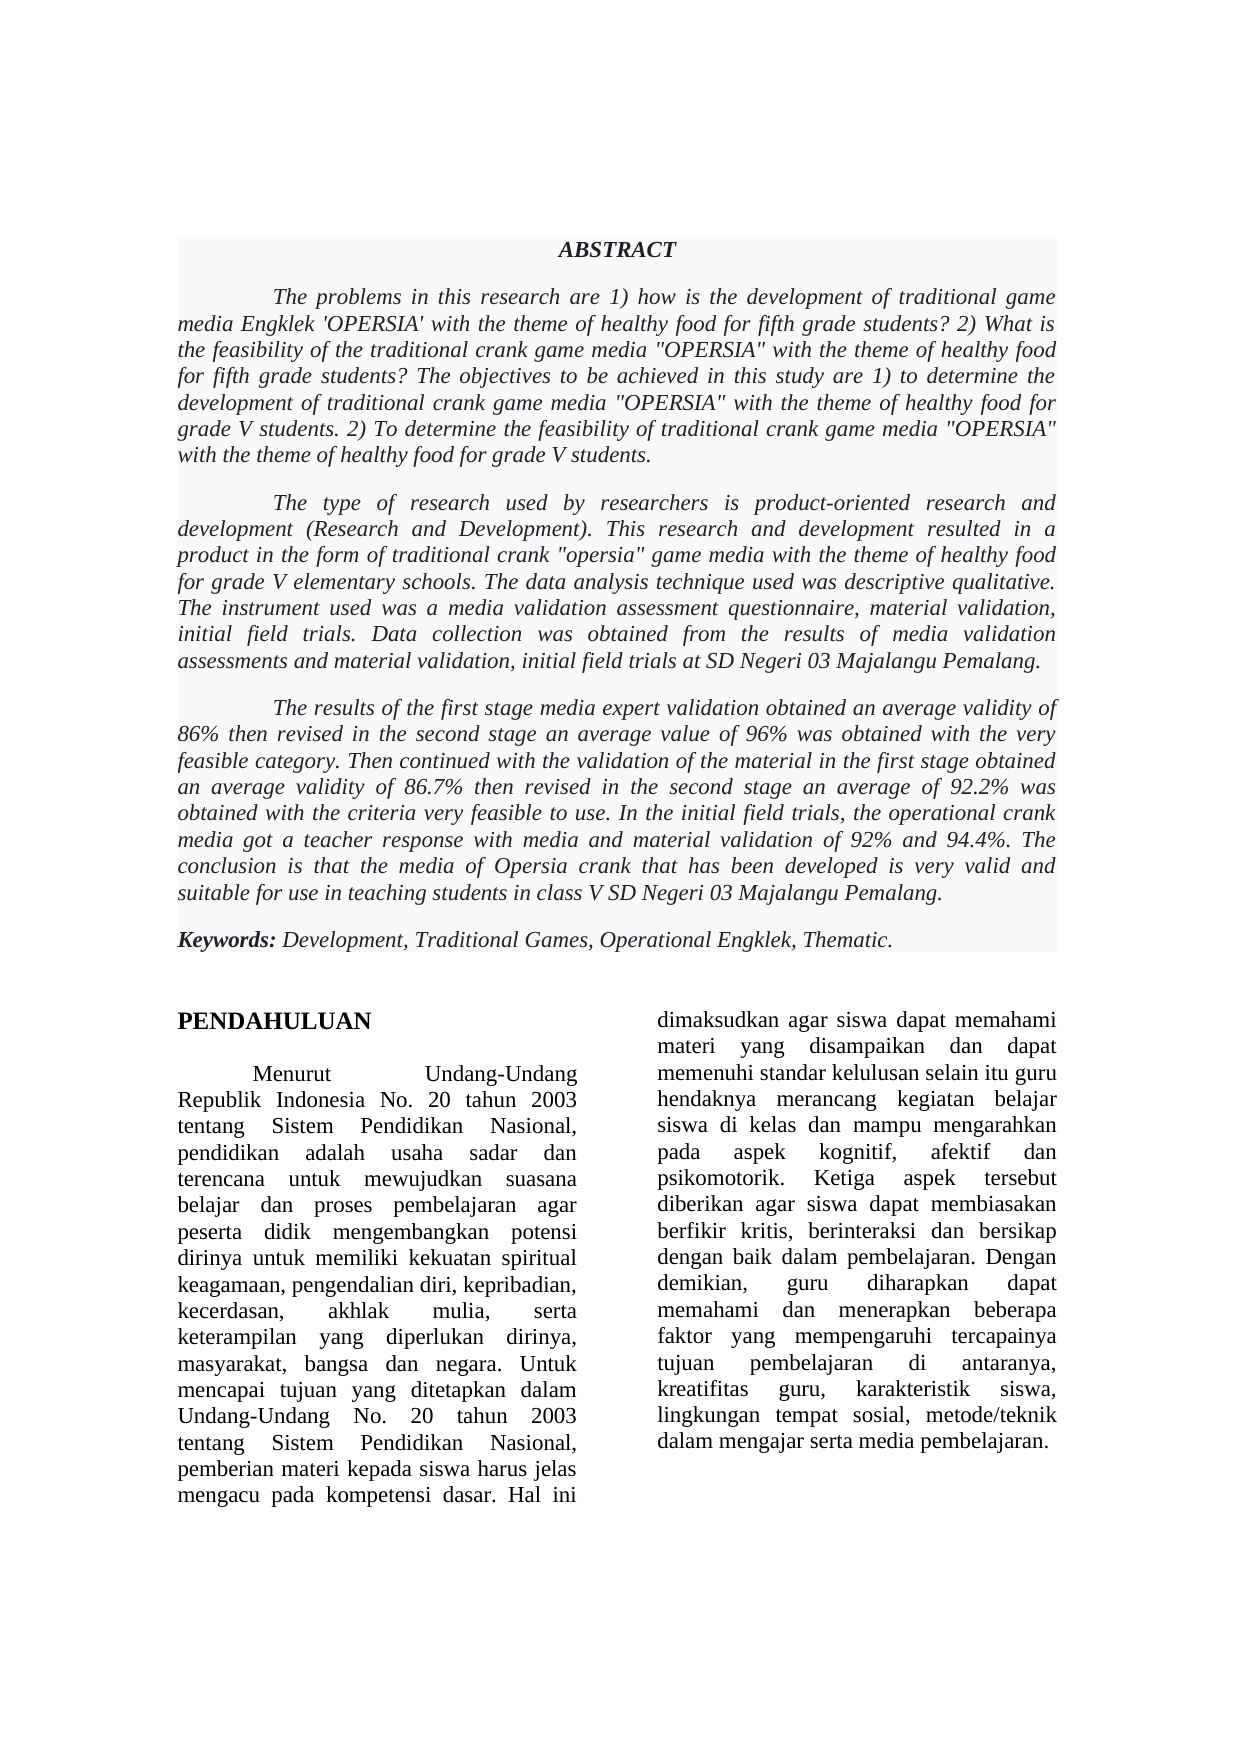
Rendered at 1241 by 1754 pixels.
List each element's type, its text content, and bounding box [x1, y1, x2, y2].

text The results of the first stage media expert validation obtained an average validity of 86% then revised in the second stage an average value of 96% was obtained with the very feasible category. Then continued with the validation of the material in the first stage obtained an average validity of 86.7% then revised in the second stage an average of 92.2% was obtained with the criteria very feasible to use. In the initial field trials, the operational crank media got a teacher response with media and material validation of 92% and 94.4%. The conclusion is that the media of Opersia crank that has been developed is very valid and suitable for use in teaching students in class V SD Negeri 03 Majalangu Pemalang. [177, 694, 1057, 905]
text ABSTRACT [177, 236, 1057, 263]
text PENDAHULUAN [177, 1006, 577, 1035]
text Keywords: Development, Traditional Games, Operational Engklek, Thematic. [177, 926, 1057, 952]
text The problems in this research are 1) how is the development of traditional game media Engklek 'OPERSIA' with the theme of healthy food for fifth grade students? 2) What is the feasibility of the traditional crank game media "OPERSIA" with the theme of healthy food for fifth grade students? The objectives to be achieved in this study are 1) to determine the development of traditional crank game media "OPERSIA" with the theme of healthy food for grade V students. 2) To determine the feasibility of traditional crank game media "OPERSIA" with the theme of healthy food for grade V students. [177, 283, 1057, 468]
text The type of research used by researchers is product-oriented research and development (Research and Development). This research and development resulted in a product in the form of traditional crank "opersia" game media with the theme of healthy food for grade V elementary schools. The data analysis technique used was descriptive qualitative. The instrument used was a media validation assessment questionnaire, material validation, initial field trials. Data collection was obtained from the results of media validation assessments and material validation, initial field trials at SD Negeri 03 Majalangu Pemalang. [177, 489, 1057, 673]
text Menurut Undang-Undang Republik Indonesia No. 20 tahun 2003 tentang Sistem Pendidikan Nasional, pendidikan adalah usaha sadar dan terencana untuk mewujudkan suasana belajar dan proses pembelajaran agar peserta didik mengembangkan potensi dirinya untuk memiliki kekuatan spiritual keagamaan, pengendalian diri, kepribadian, kecerdasan, akhlak mulia, serta keterampilan yang diperlukan dirinya, masyarakat, bangsa dan negara. Untuk mencapai tujuan yang ditetapkan dalam Undang-Undang No. 20 tahun 2003 tentang Sistem Pendidikan Nasional, pemberian materi kepada siswa harus jelas mengacu pada kompetensi dasar. Hal ini dimaksudkan agar siswa dapat memahami materi yang disampaikan dan dapat memenuhi standar kelulusan selain itu guru hendaknya merancang kegiatan belajar siswa di kelas dan mampu mengarahkan pada aspek kognitif, afektif dan psikomotorik. Ketiga aspek tersebut diberikan agar siswa dapat membiasakan berfikir kritis, berinteraksi dan bersikap dengan baik dalam pembelajaran. Dengan demikian, guru diharapkan dapat memahami dan menerapkan beberapa faktor yang mempengaruhi tercapainya tujuan pembelajaran di antaranya, kreatifitas guru, karakteristik siswa, lingkungan tempat sosial, metode/teknik dalam mengajar serta media pembelajaran. [177, 1060, 577, 1508]
text Menurut Undang-Undang Republik Indonesia No. 20 tahun 2003 tentang Sistem Pendidikan Nasional, pendidikan adalah usaha sadar dan terencana untuk mewujudkan suasana belajar dan proses pembelajaran agar peserta didik mengembangkan potensi dirinya untuk memiliki kekuatan spiritual keagamaan, pengendalian diri, kepribadian, kecerdasan, akhlak mulia, serta keterampilan yang diperlukan dirinya, masyarakat, bangsa dan negara. Untuk mencapai tujuan yang ditetapkan dalam Undang-Undang No. 20 tahun 2003 tentang Sistem Pendidikan Nasional, pemberian materi kepada siswa harus jelas mengacu pada kompetensi dasar. Hal ini dimaksudkan agar siswa dapat memahami materi yang disampaikan dan dapat memenuhi standar kelulusan selain itu guru hendaknya merancang kegiatan belajar siswa di kelas dan mampu mengarahkan pada aspek kognitif, afektif dan psikomotorik. Ketiga aspek tersebut diberikan agar siswa dapat membiasakan berfikir kritis, berinteraksi dan bersikap dengan baik dalam pembelajaran. Dengan demikian, guru diharapkan dapat memahami dan menerapkan beberapa faktor yang mempengaruhi tercapainya tujuan pembelajaran di antaranya, kreatifitas guru, karakteristik siswa, lingkungan tempat sosial, metode/teknik dalam mengajar serta media pembelajaran. [657, 1006, 1057, 1454]
